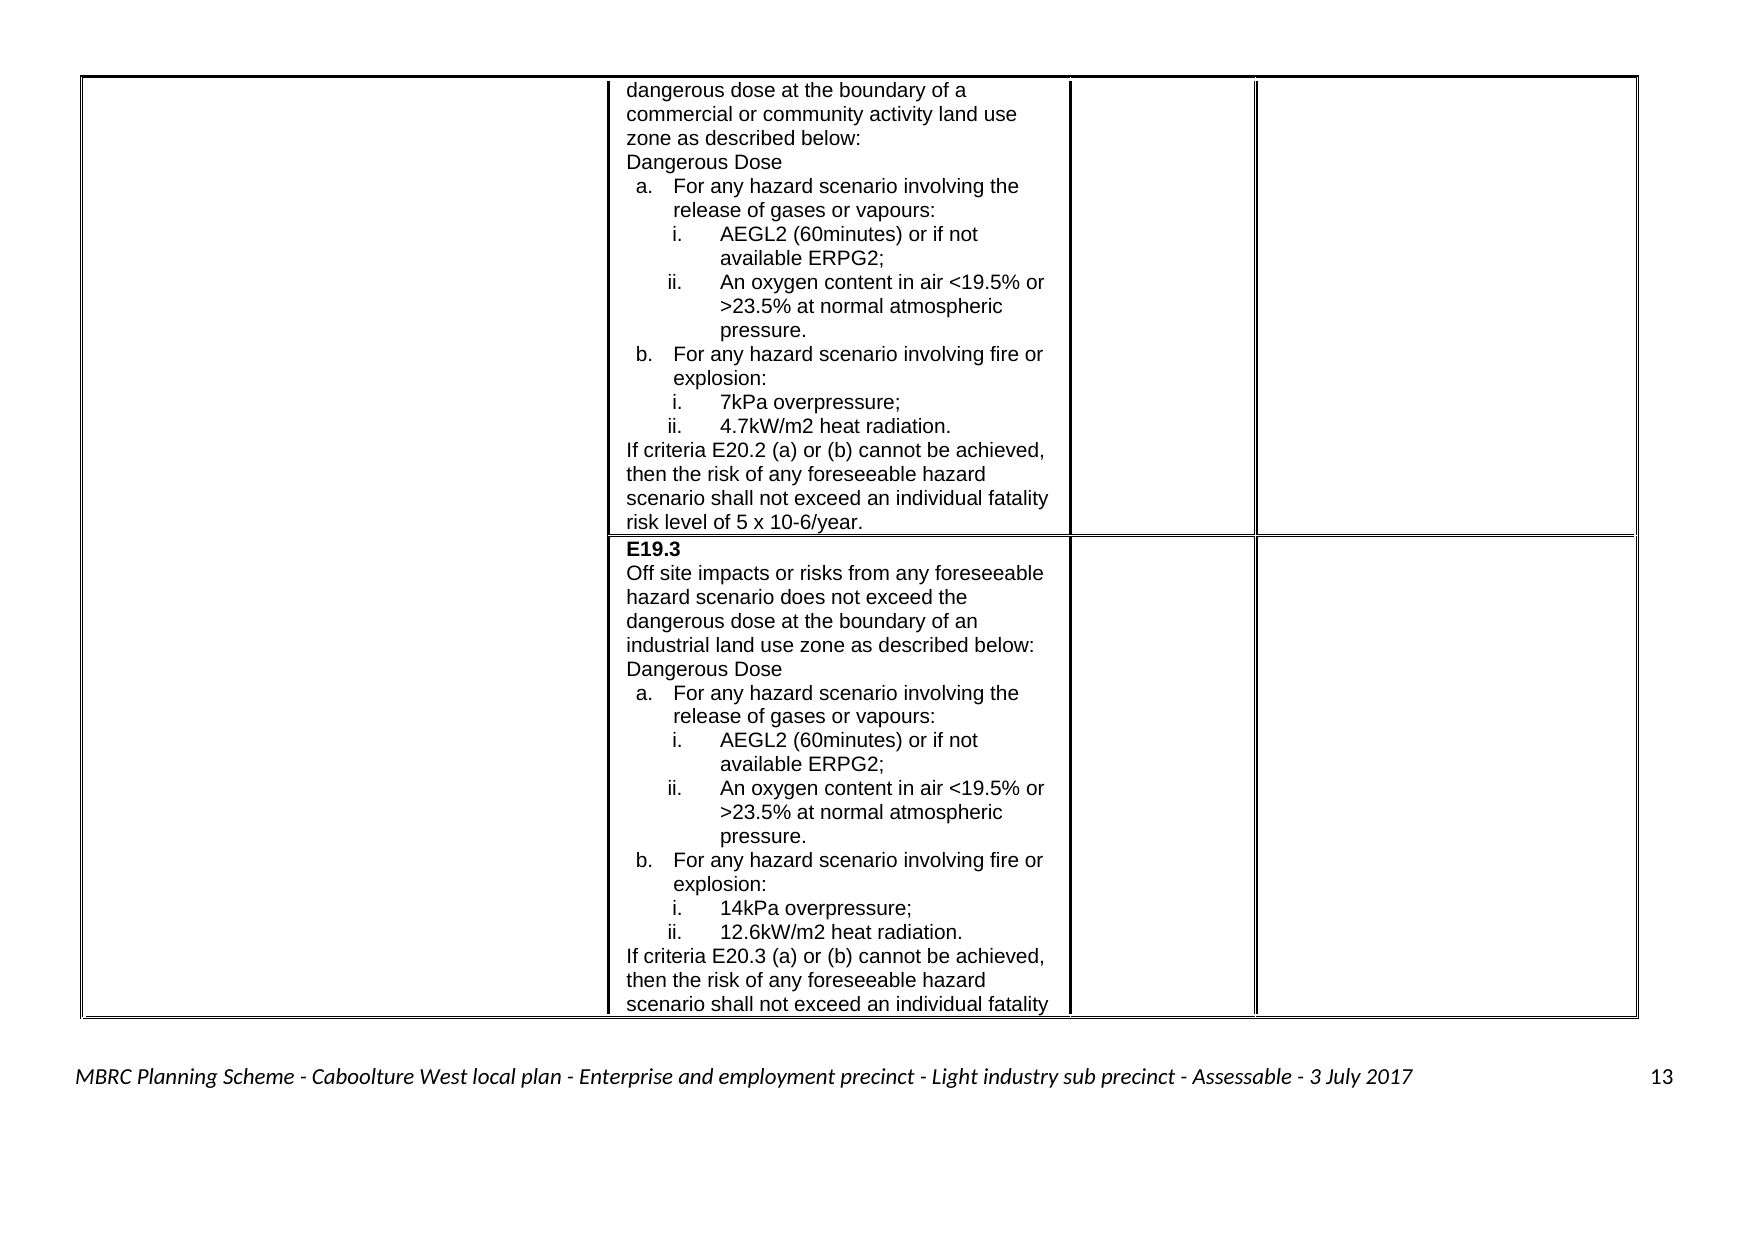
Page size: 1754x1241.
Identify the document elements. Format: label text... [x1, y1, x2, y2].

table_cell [608, 78, 1070, 533]
table_cell [1070, 77, 1256, 533]
table_cell [1070, 534, 1256, 1016]
table_cell [1256, 534, 1636, 1016]
table_cell [1256, 78, 1636, 533]
